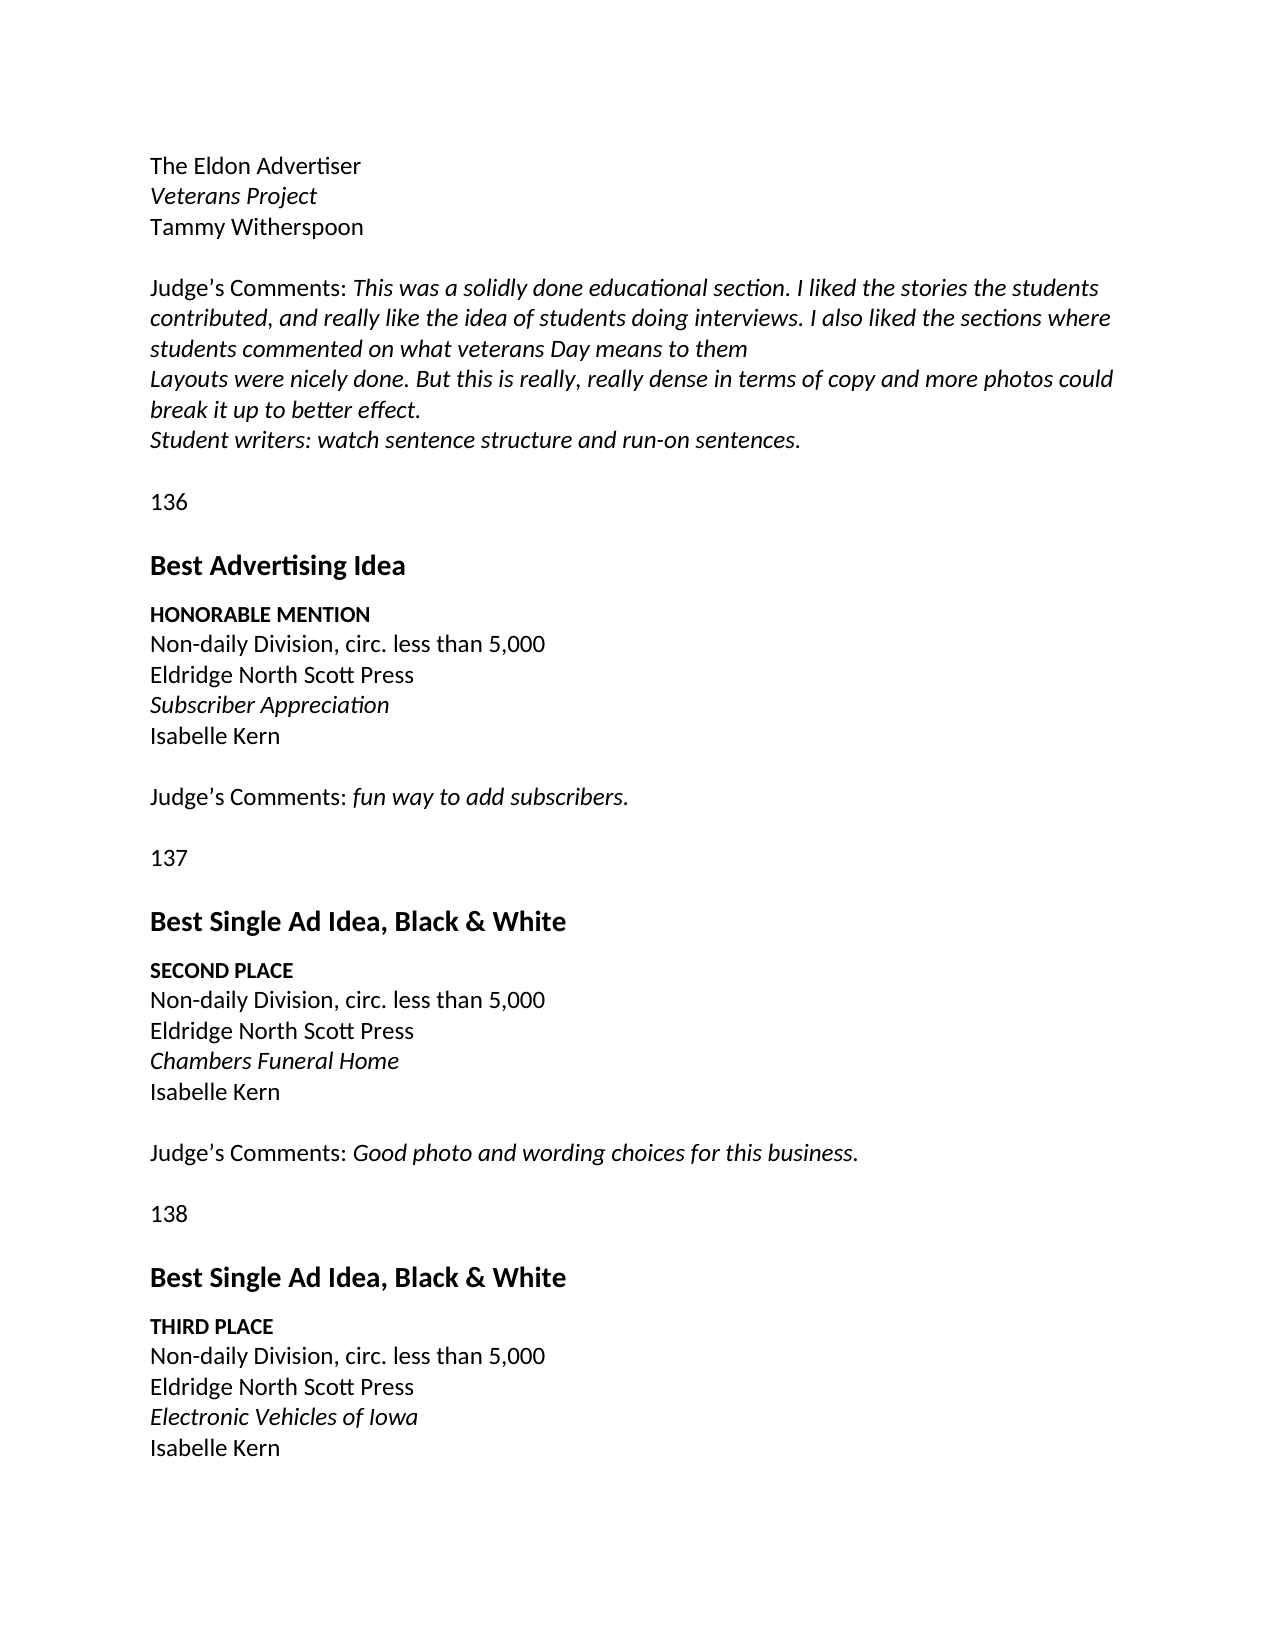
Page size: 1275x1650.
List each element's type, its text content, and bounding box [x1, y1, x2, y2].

text Non-daily Division, circ. less than 5,000 [150, 628, 1125, 659]
text Isabelle Kern [150, 1432, 1125, 1463]
text Best Advertising Idea [150, 547, 1125, 582]
text Layouts were nicely done. But this is really, really dense in terms of copy and more photos could break it up to better effect. [150, 364, 1125, 425]
text Eldridge North Scott Press [150, 659, 1125, 689]
text Isabelle Kern [150, 1076, 1125, 1106]
text Electronic Vehicles of Iowa [150, 1402, 1125, 1432]
text Tammy Witherspoon [150, 211, 1125, 242]
text THIRD PLACE [150, 1312, 1125, 1341]
text Judge’s Comments: fun way to add subscribers. [150, 781, 1125, 811]
text Non-daily Division, circ. less than 5,000 [150, 984, 1125, 1015]
text 137 [150, 842, 1125, 872]
text 138 [150, 1198, 1125, 1228]
text Eldridge North Scott Press [150, 1015, 1125, 1045]
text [150, 1341, 1125, 1371]
text Subscriber Appreciation [150, 689, 1125, 720]
text Eldridge North Scott Press [150, 1371, 1125, 1402]
text Judge’s Comments: This was a solidly done educational section. I liked the stories the students contributed, and really like the idea of students doing interviews. I also liked the sections where students commented on what veterans Day means to them [150, 272, 1125, 364]
text Judge’s Comments: Good photo and wording choices for this business. [150, 1137, 1125, 1167]
text The Eldon Advertiser [150, 150, 1125, 181]
text Chambers Funeral Home [150, 1045, 1125, 1076]
text Isabelle Kern [150, 720, 1125, 750]
text Best Single Ad Idea, Black & White [150, 1259, 1125, 1295]
text Best Single Ad Idea, Black & White [150, 903, 1125, 938]
text SECOND PLACE [150, 956, 1125, 984]
text Student writers: watch sentence structure and run-on sentences. [150, 425, 1125, 455]
text Veterans Project [150, 181, 1125, 211]
text 136 [150, 486, 1125, 516]
text HONORABLE MENTION [150, 600, 1125, 628]
